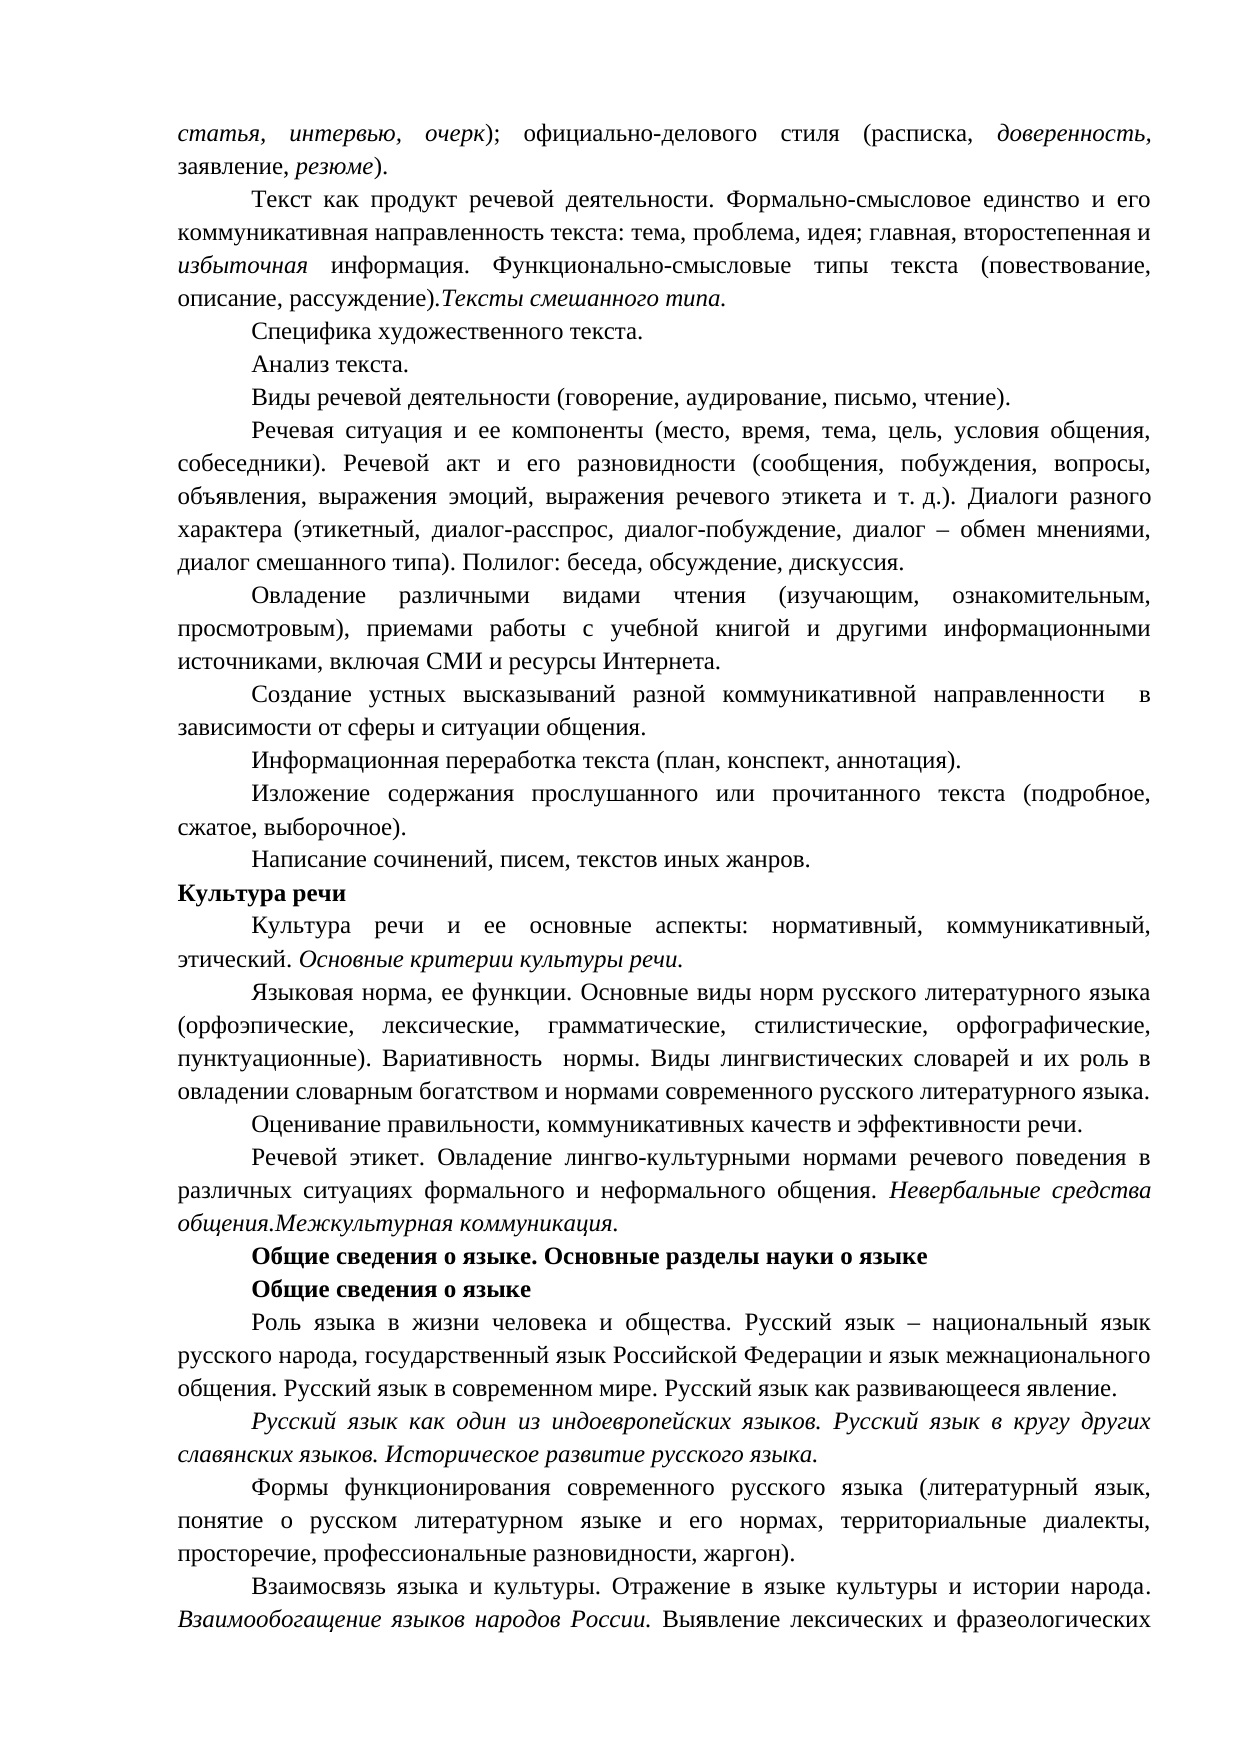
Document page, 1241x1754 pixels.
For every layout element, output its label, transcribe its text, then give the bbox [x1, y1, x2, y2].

text Речевой этикет. Овладение лингво-культурными нормами речевого поведения в различных ситуациях формального и неформального общения. Невербальные средства общения.Межкультурная коммуникация. [177, 1142, 1152, 1237]
text Культура речи и ее основные аспекты: нормативный, коммуникативный, этический. Основные критерии культуры речи. [177, 911, 1152, 972]
text Создание устных высказываний разной коммуникативной направленности в зависимости от сферы и ситуации общения. [177, 679, 1152, 741]
text Русский язык как один из индоевропейских языков. Русский язык в кругу других славянских языков. Историческое развитие русского языка. [177, 1406, 1152, 1468]
text Анализ текста. [177, 349, 1152, 378]
text Изложение содержания прослушанного или прочитанного текста (подробное, сжатое, выборочное). [177, 778, 1152, 840]
text Речевая ситуация и ее компоненты (место, время, тема, цель, условия общения, собеседники). Речевой акт и его разновидности (сообщения, побуждения, вопросы, объявления, выражения эмоций, выражения речевого этикета и т. д.). Диалоги разного характера (этикетный, диалог-расспрос, диалог-побуждение, диалог – обмен мнениями, диалог смешанного типа). Полилог: беседа, обсуждение, дискуссия. [177, 415, 1152, 576]
text Информационная переработка текста (план, конспект, аннотация). [177, 746, 1152, 774]
text Роль языка в жизни человека и общества. Русский язык – национальный язык русского народа, государственный язык Российской Федерации и язык межнационального общения. Русский язык в современном мире. Русский язык как развивающееся явление. [177, 1307, 1152, 1402]
text Текст как продукт речевой деятельности. Формально-смысловое единство и его коммуникативная направленность текста: тема, проблема, идея; главная, второстепенная и избыточная информация. Функционально-смысловые типы текста (повествование, описание, рассуждение).Тексты смешанного типа. [177, 184, 1152, 312]
subtitle Общие сведения о языке [177, 1274, 1152, 1303]
text Оценивание правильности, коммуникативных качеств и эффективности речи. [177, 1109, 1152, 1137]
text Написание сочинений, писем, текстов иных жанров. [177, 844, 1152, 873]
text Овладение различными видами чтения (изучающим, ознакомительным, просмотровым), приемами работы с учебной книгой и другими информационными источниками, включая СМИ и ресурсы Интернета. [177, 580, 1152, 675]
subtitle Культура речи [177, 878, 1152, 906]
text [177, 1571, 1152, 1633]
text Формы функционирования современного русского языка (литературный язык, понятие о русском литературном языке и его нормах, территориальные диалекты, просторечие, профессиональные разновидности, жаргон). [177, 1472, 1152, 1567]
subtitle Общие сведения о языке. Основные разделы науки о языке [177, 1241, 1152, 1269]
text Виды речевой деятельности (говорение, аудирование, письмо, чтение). [177, 382, 1152, 411]
text Языковая норма, ее функции. Основные виды норм русского литературного языка (орфоэпические, лексические, грамматические, стилистические, орфографические, пунктуационные). Вариативность нормы. Виды лингвистических словарей и их роль в овладении словарным богатством и нормами современного русского литературного языка. [177, 977, 1152, 1104]
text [177, 118, 1152, 180]
text Специфика художественного текста. [177, 316, 1152, 345]
